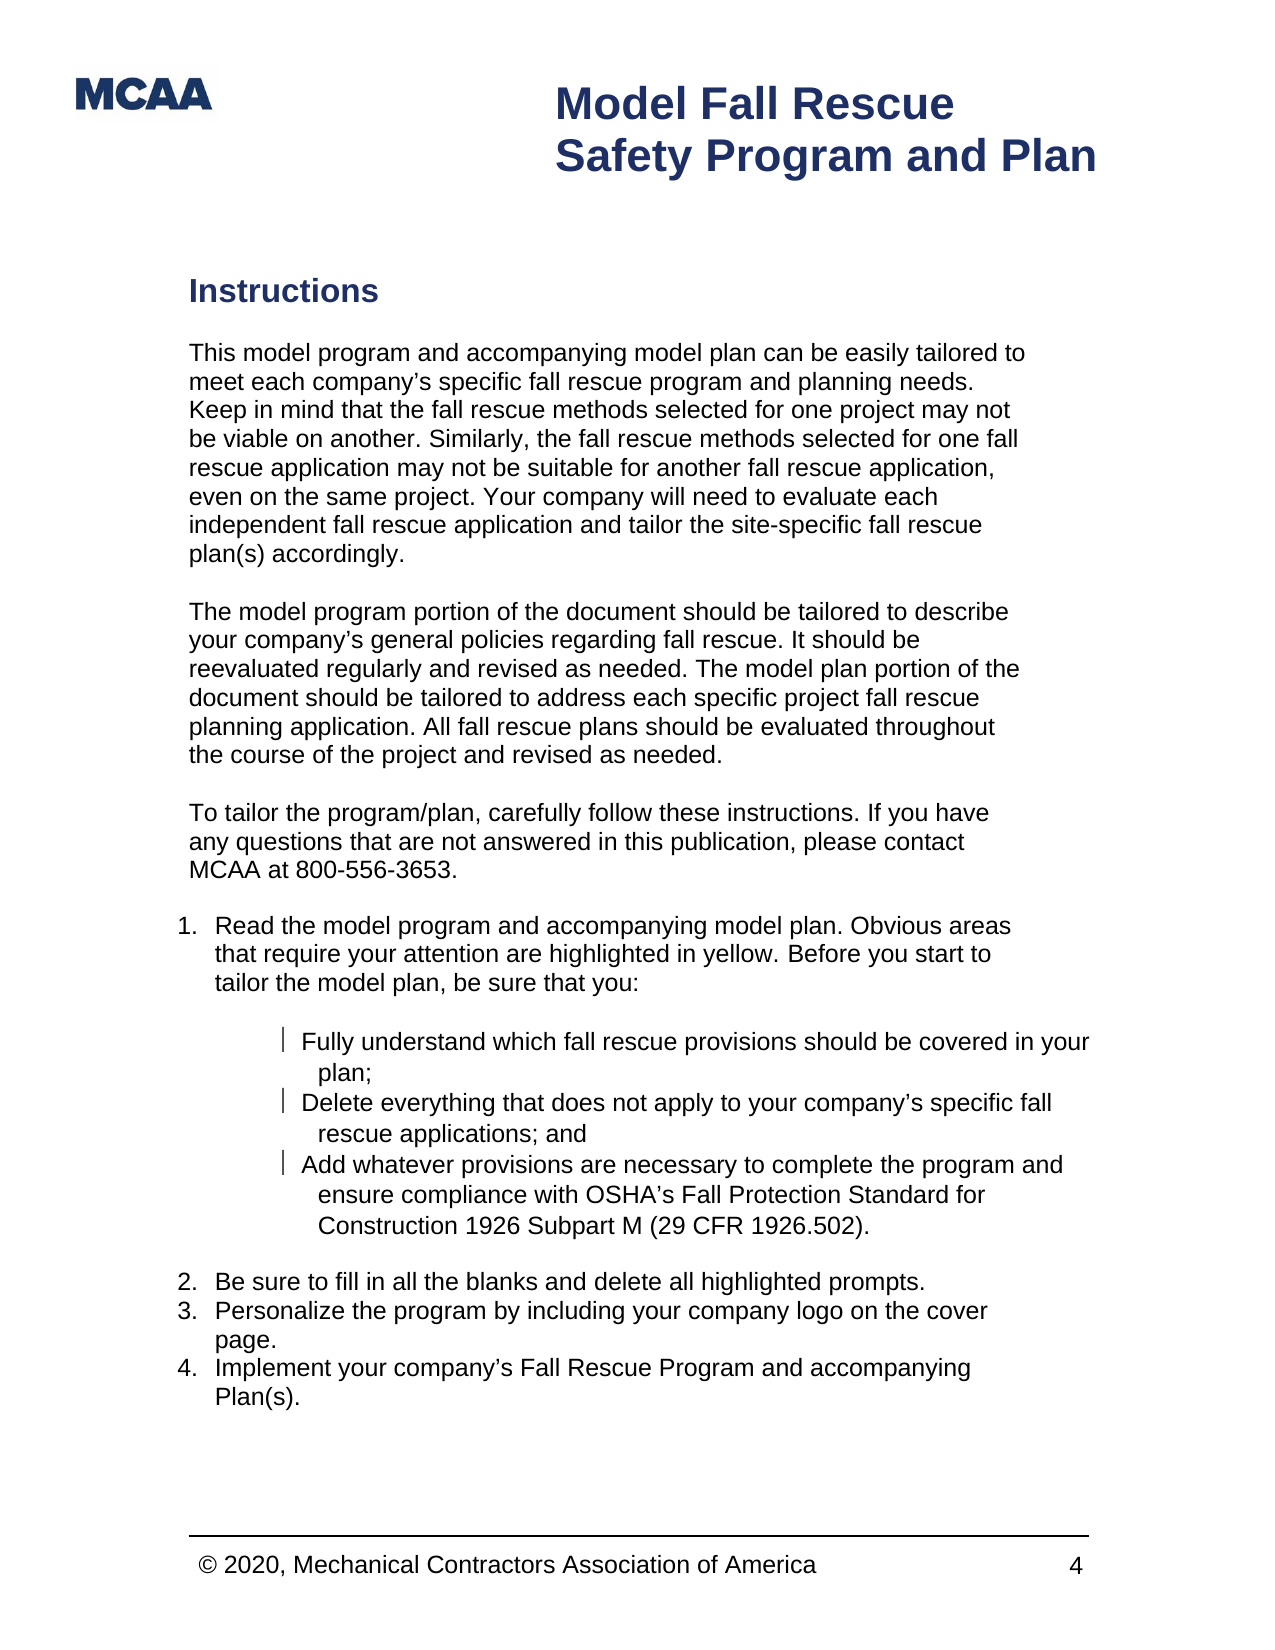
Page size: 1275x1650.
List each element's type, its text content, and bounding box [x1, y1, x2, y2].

text The model program portion of the document should be tailored to describe your company’s general policies regarding fall rescue. It should be reevaluated regularly and revised as needed. The model plan portion of the document should be tailored to address each specific project fall rescue planning application. All fall rescue plans should be evaluated throughout the course of the project and revised as needed. [188, 597, 1037, 769]
list Delete everything that does not apply to your company’s specific fall rescue applications; and [280, 1087, 1100, 1148]
list Add whatever provisions are necessary to complete the program and ensure compliance with OSHA’s Fall Protection Standard for Construction 1926 Subpart M (29 CFR 1926.502). [280, 1148, 1100, 1241]
text Instructions [188, 271, 1037, 309]
list Be sure to fill in all the blanks and delete all highlighted prompts. [177, 1267, 1037, 1296]
list Implement your company’s Fall Rescue Program and accompanying Plan(s). [177, 1353, 1037, 1411]
picture [74, 64, 219, 123]
text To tailor the program/plan, carefully follow these instructions. If you have any questions that are not answered in this publication, please contact MCAA at 800-556-3653. [188, 798, 1037, 884]
list Read the model program and accompanying model plan. Obvious areas that require your attention are highlighted in yellow. Before you start to tailor the model plan, be sure that you: [177, 911, 1037, 997]
list Personalize the program by including your company logo on the cover page. [177, 1296, 1037, 1353]
list Fully understand which fall rescue provisions should be covered in your plan; [280, 1026, 1100, 1087]
text This model program and accompanying model plan can be easily tailored to meet each company’s specific fall rescue program and planning needs. Keep in mind that the fall rescue methods selected for one project may not be viable on another. Similarly, the fall rescue methods selected for one fall rescue application may not be suitable for another fall rescue application, even on the same project. Your company will need to evaluate each independent fall rescue application and tailor the site-specific fall rescue plan(s) accordingly. [188, 338, 1037, 568]
